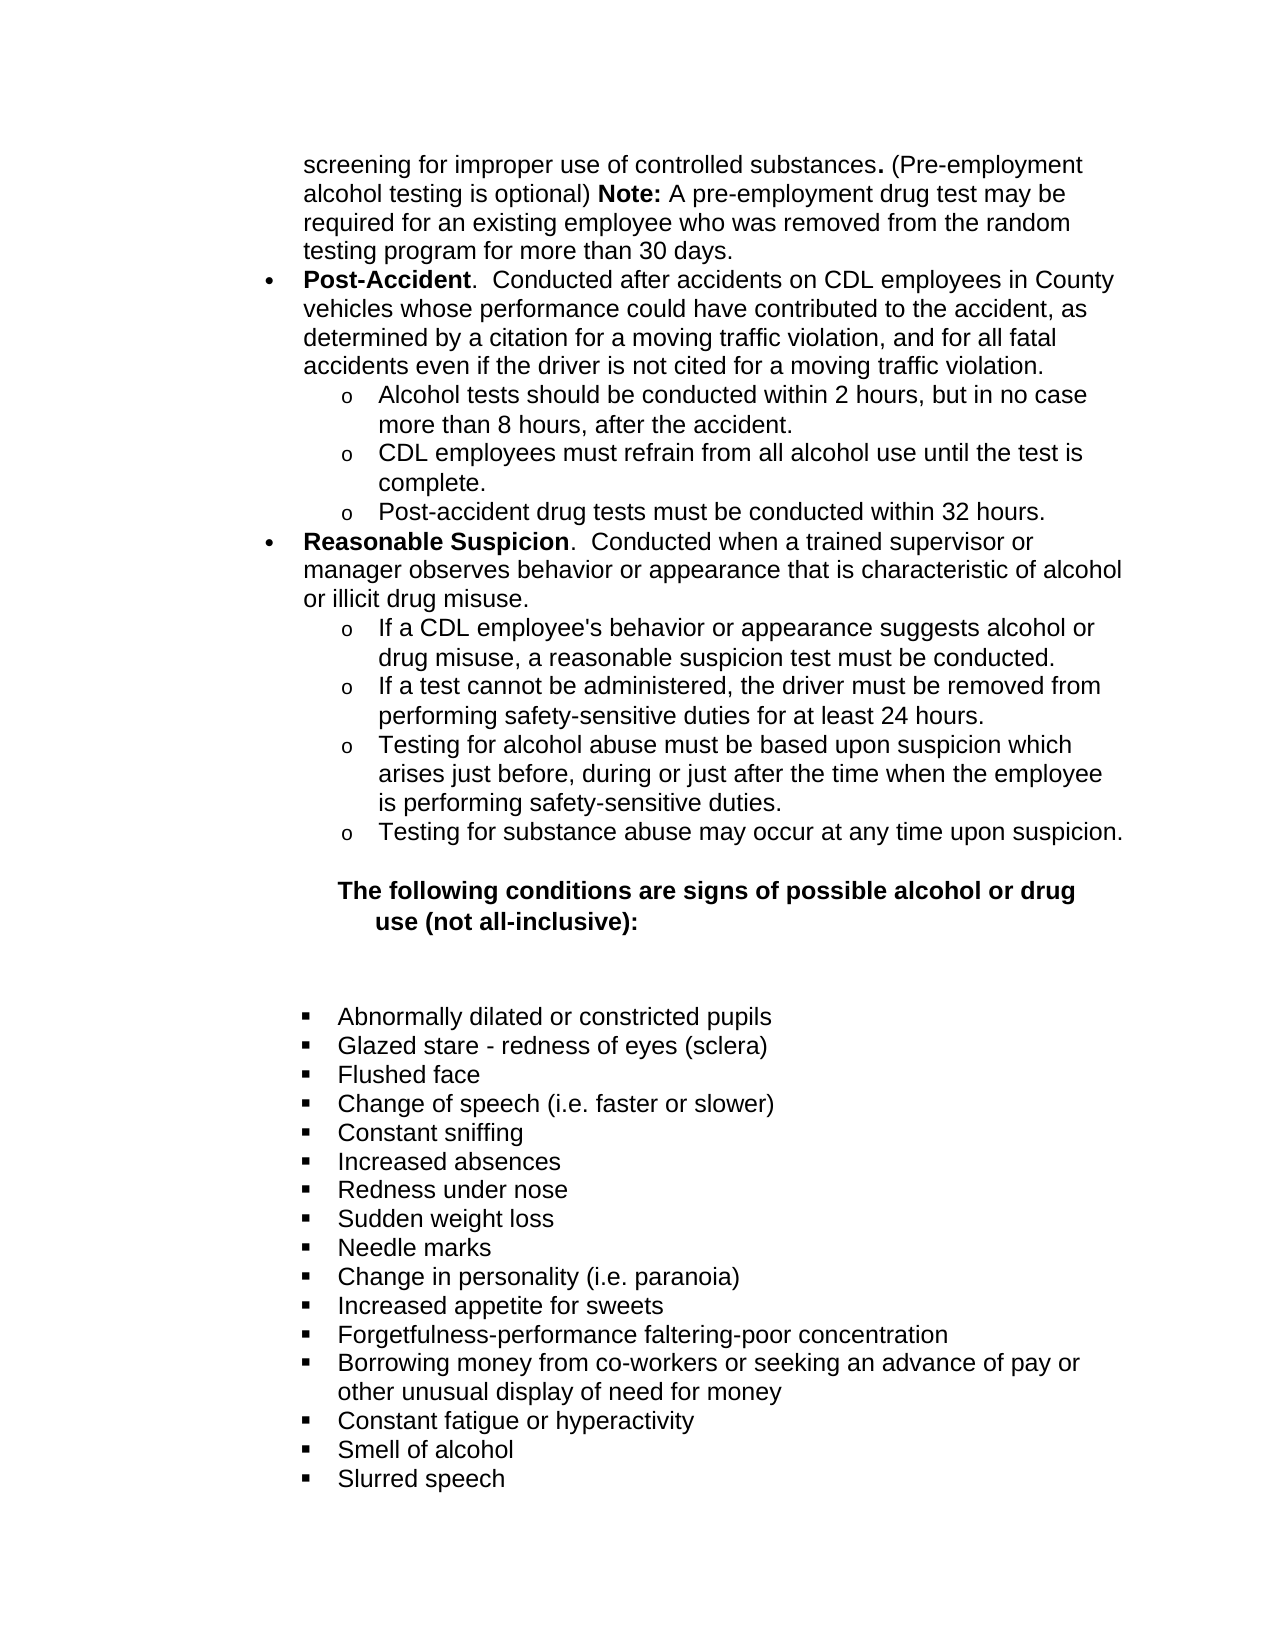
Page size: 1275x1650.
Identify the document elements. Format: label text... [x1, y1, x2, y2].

list Constant fatigue or hyperactivity [300, 1406, 1125, 1435]
list Slurred speech [300, 1464, 1125, 1493]
list If a test cannot be administered, the driver must be removed from performing safety-sensitive duties for at least 24 hours. [341, 671, 1125, 730]
list Increased appetite for sweets [300, 1291, 1125, 1319]
list Increased absences [300, 1146, 1125, 1175]
list Flushed face [300, 1060, 1125, 1089]
list Change in personality (i.e. paranoia) [300, 1262, 1125, 1291]
list Abnormally dilated or constricted pupils [300, 1002, 1125, 1031]
list Constant sniffing [300, 1118, 1125, 1146]
list Forgetfulness-performance faltering-poor concentration [300, 1319, 1125, 1348]
list Testing for alcohol abuse must be based upon suspicion which arises just before, during or just after the time when the employee is performing safety-sensitive duties. [341, 730, 1125, 817]
list Smell of alcohol [300, 1435, 1125, 1464]
list Sudden weight loss [300, 1204, 1125, 1233]
list Borrowing money from co-workers or seeking an advance of pay or other unusual display of need for money [300, 1348, 1125, 1406]
list Needle marks [300, 1233, 1125, 1262]
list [266, 150, 1125, 265]
list Glazed stare - redness of eyes (sclera) [300, 1031, 1125, 1060]
list CDL employees must refrain from all alcohol use until the test is complete. [341, 438, 1125, 497]
list Alcohol tests should be conducted within 2 hours, but in no case more than 8 hours, after the accident. [341, 380, 1125, 438]
list Testing for substance abuse may occur at any time upon suspicion. [341, 817, 1125, 847]
list If a CDL employee's behavior or appearance suggests alcohol or drug misuse, a reasonable suspicion test must be conducted. [341, 613, 1125, 671]
list Post-Accident. Conducted after accidents on CDL employees in County vehicles whose performance could have contributed to the accident, as determined by a citation for a moving traffic violation, and for all fatal accidents even if the driver is not cited for a moving traffic violation. [266, 265, 1125, 380]
list Redness under nose [300, 1175, 1125, 1204]
list Change of speech (i.e. faster or slower) [300, 1089, 1125, 1118]
text The following conditions are signs of possible alcohol or drug use (not all-inclusive): [337, 876, 1125, 936]
list Post-accident drug tests must be conducted within 32 hours. [341, 497, 1125, 527]
list Reasonable Suspicion. Conducted when a trained supervisor or manager observes behavior or appearance that is characteristic of alcohol or illicit drug misuse. [266, 527, 1125, 613]
